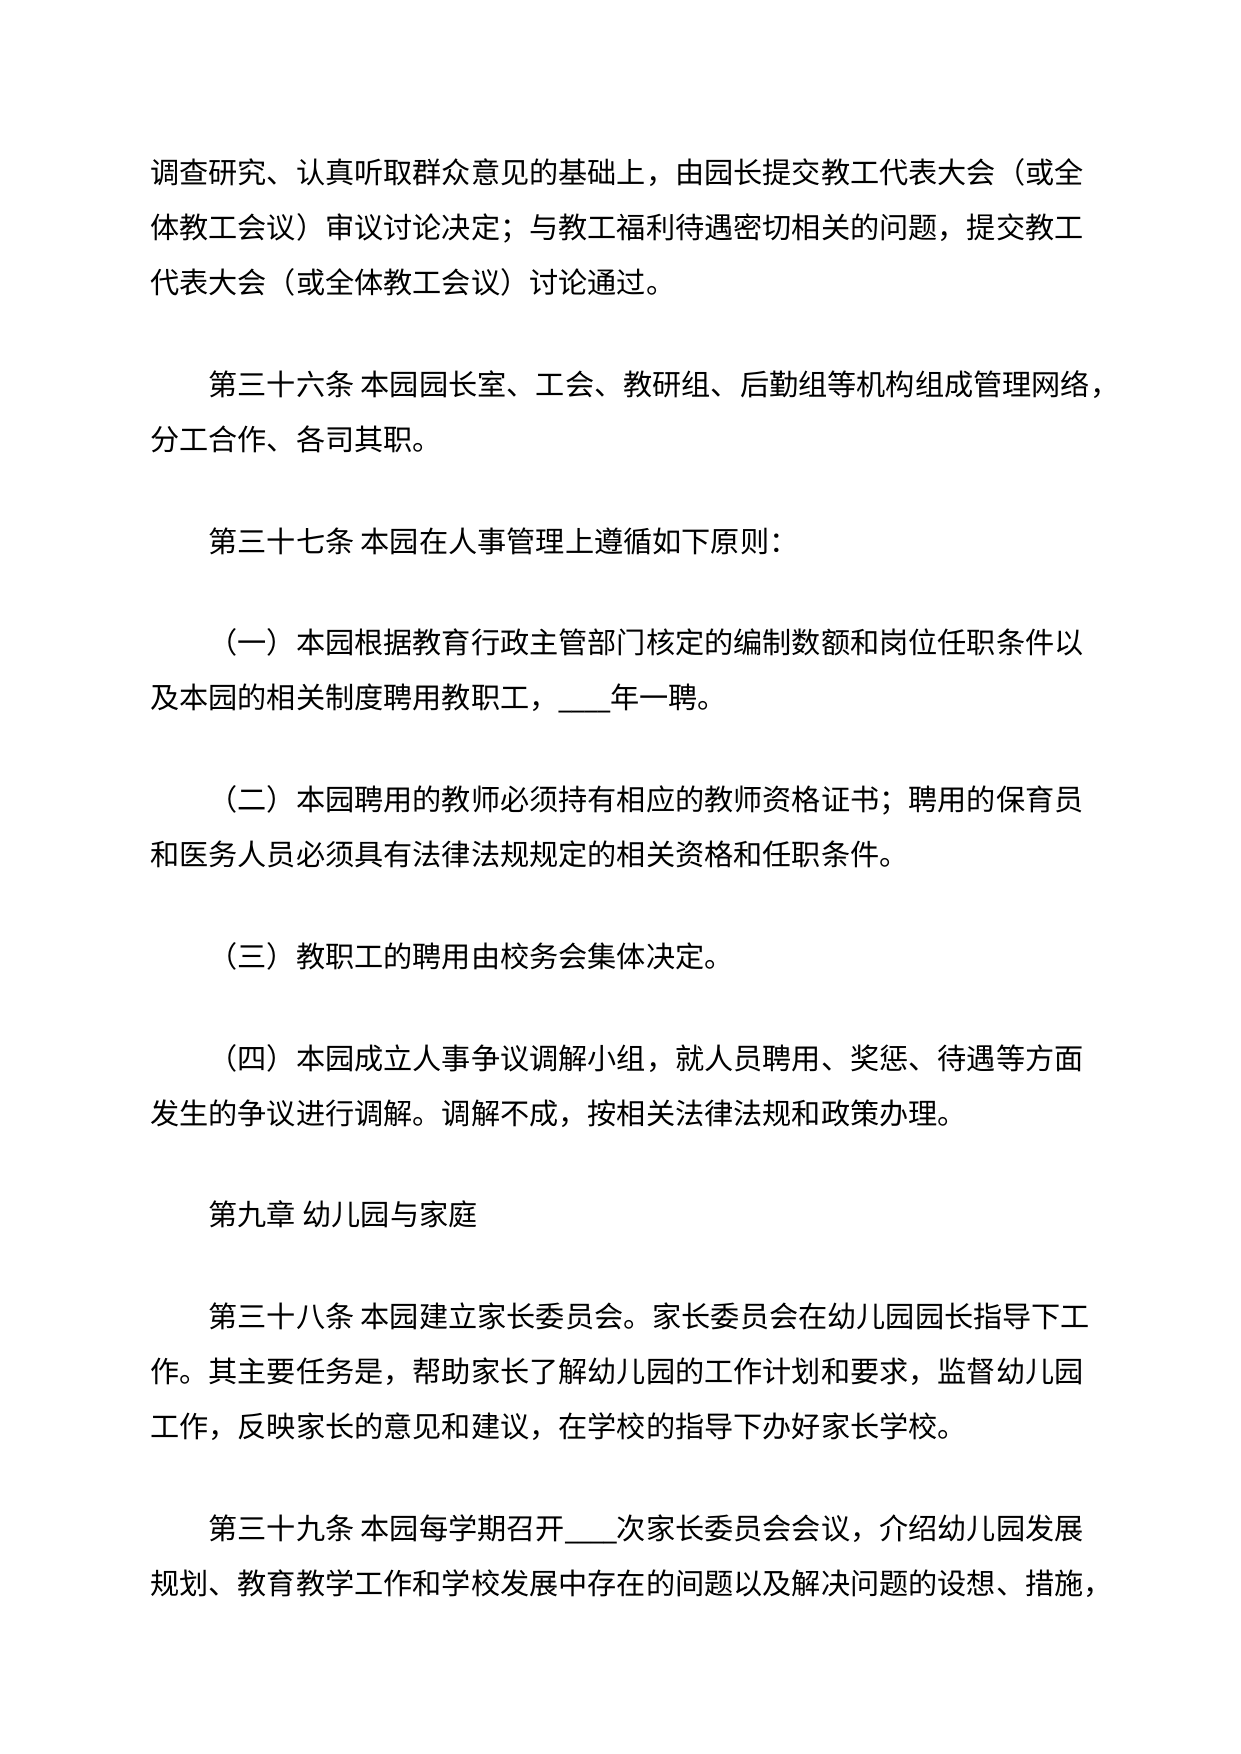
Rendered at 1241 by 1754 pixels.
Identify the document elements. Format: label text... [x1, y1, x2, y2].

text （二）本园聘用的教师必须持有相应的教师资格证书；聘用的保育员和医务人员必须具有法律法规规定的相关资格和任职条件。 [150, 777, 1090, 874]
text 第三十七条 本园在人事管理上遵循如下原则： [150, 518, 1090, 561]
text 第九章 幼儿园与家庭 [150, 1192, 1090, 1234]
text （三）教职工的聘用由校务会集体决定。 [150, 933, 1090, 976]
text 第三十八条 本园建立家长委员会。家长委员会在幼儿园园长指导下工作。其主要任务是，帮助家长了解幼儿园的工作计划和要求，监督幼儿园工作，反映家长的意见和建议，在学校的指导下办好家长学校。 [150, 1294, 1090, 1446]
text 第三十六条 本园园长室、工会、教研组、后勤组等机构组成管理网络，分工合作、各司其职。 [150, 362, 1090, 459]
text （四）本园成立人事争议调解小组，就人员聘用、奖惩、待遇等方面发生的争议进行调解。调解不成，按相关法律法规和政策办理。 [150, 1035, 1090, 1132]
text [150, 150, 1090, 302]
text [150, 1505, 1090, 1603]
text （一）本园根据教育行政主管部门核定的编制数额和岗位任职条件以及本园的相关制度聘用教职工，____年一聘。 [150, 620, 1090, 717]
